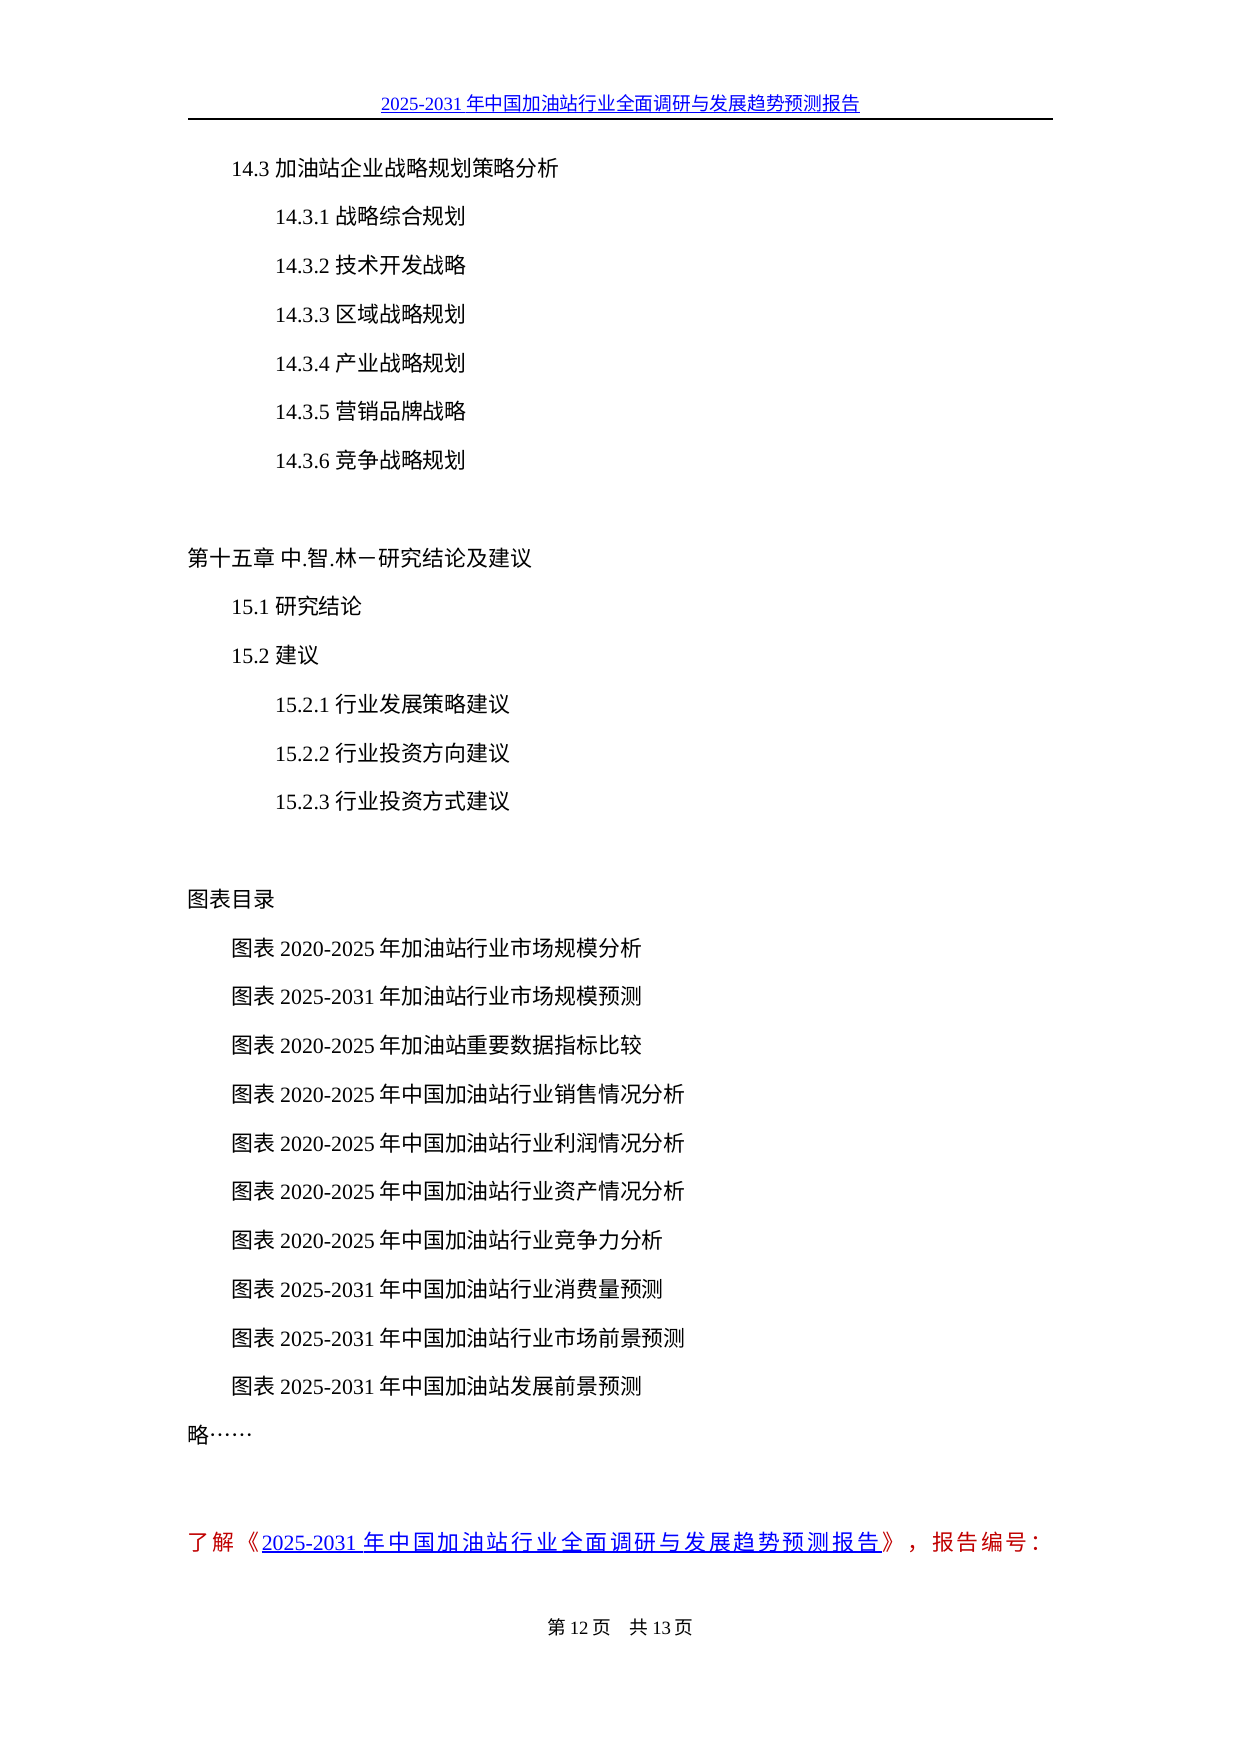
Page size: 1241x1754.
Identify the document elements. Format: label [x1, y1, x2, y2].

text [187, 150, 1053, 1450]
text [187, 1524, 1053, 1557]
